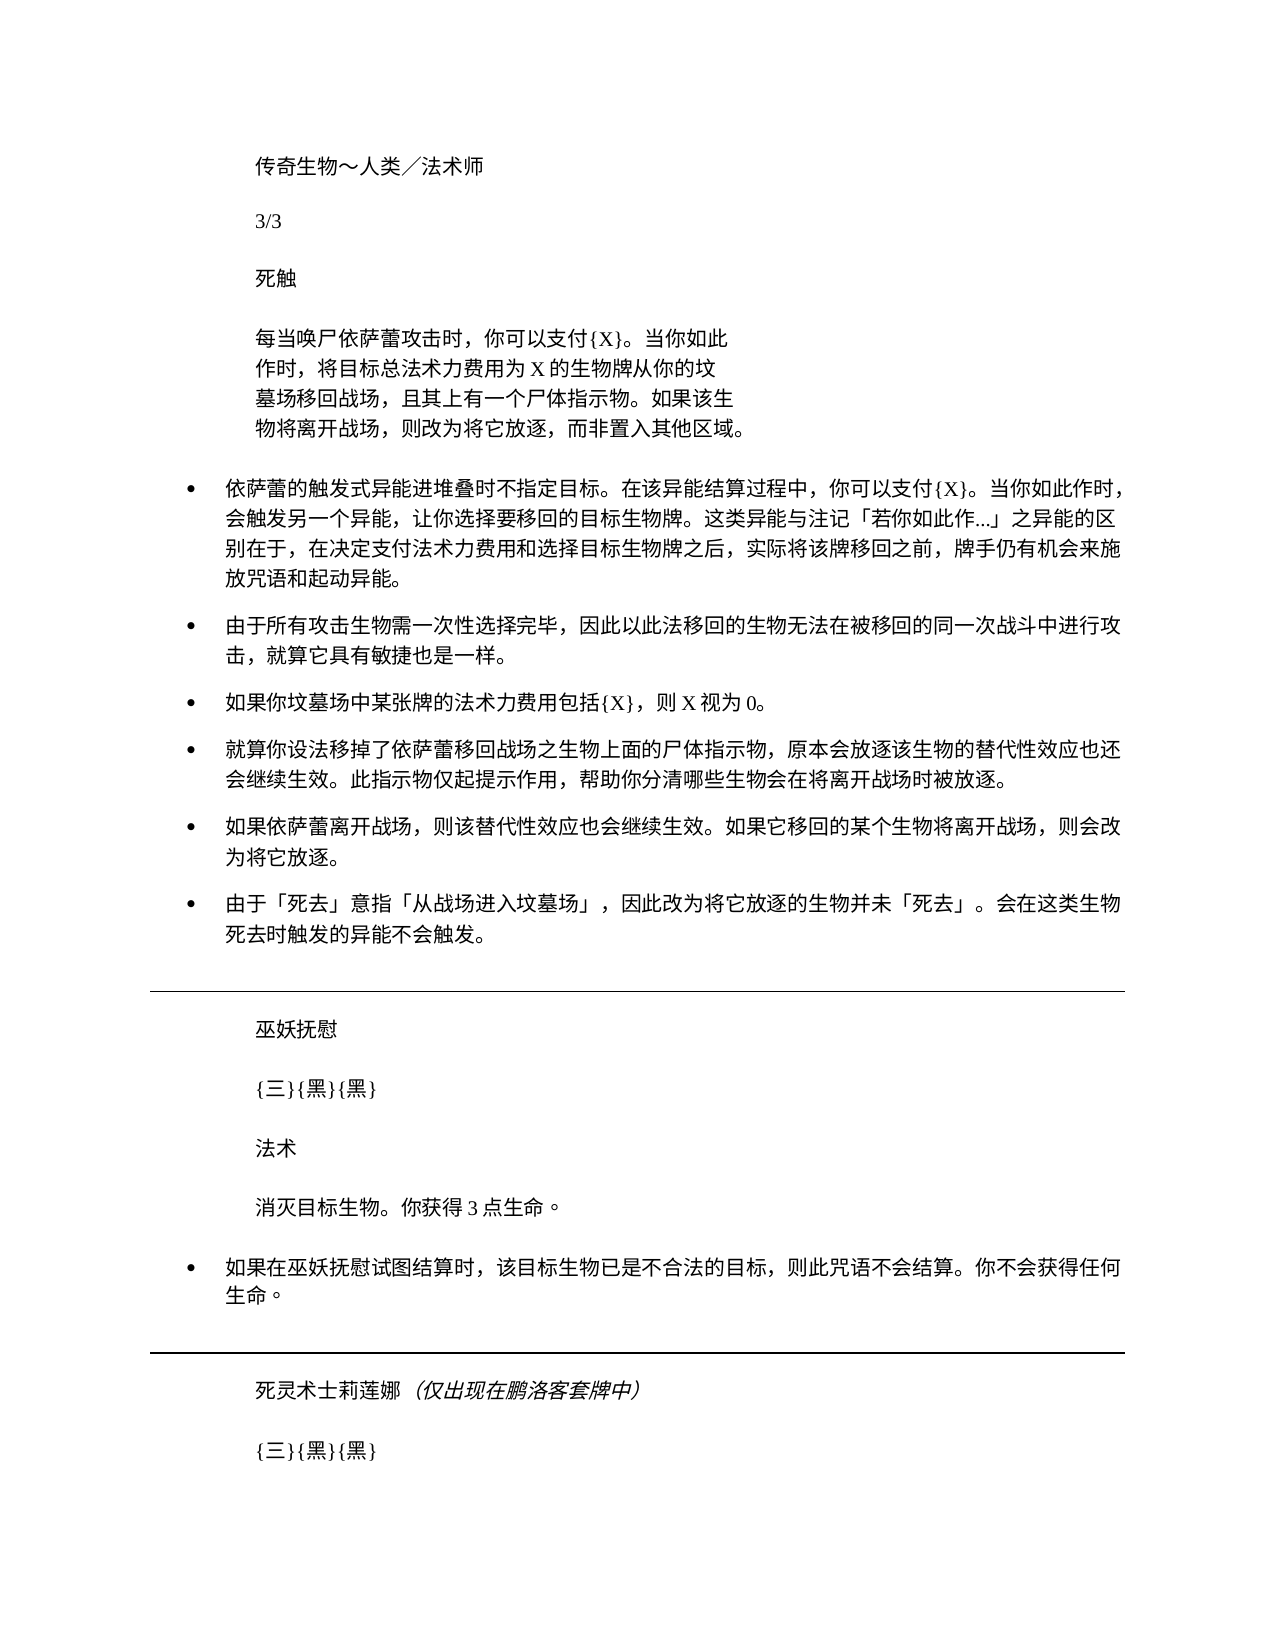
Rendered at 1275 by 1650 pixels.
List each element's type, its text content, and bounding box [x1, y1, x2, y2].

text {三}{黑}{黑} [255, 1434, 735, 1464]
list 依萨蕾的触发式异能进堆叠时不指定目标。在该异能结算过程中，你可以支付{X}。当你如此作时，会触发另一个异能，让你选择要移回的目标生物牌。这类异能与注记「若你如此作...」之异能的区别在于，在决定支付法术力费用和选择目标生物牌之后，实际将该牌移回之前，牌手仍有机会来施放咒语和起动异能。 [187, 472, 1125, 593]
text 传奇生物～人类／法术师 [255, 150, 735, 180]
text {三}{黑}{黑} [255, 1073, 735, 1103]
list 如果依萨蕾离开战场，则该替代性效应也会继续生效。如果它移回的某个生物将离开战场，则会改为将它放逐。 [187, 811, 1125, 871]
text 法术 [255, 1132, 735, 1162]
text 巫妖抚慰 [255, 1013, 735, 1043]
list 如果在巫妖抚慰试图结算时，该目标生物已是不合法的目标，则此咒语不会结算。你不会获得任何生命。 [187, 1251, 1125, 1309]
list 由于「死去」意指「从战场进入坟墓场」，因此改为将它放逐的生物并未「死去」。会在这类生物死去时触发的异能不会触发。 [187, 888, 1125, 948]
list 就算你设法移掉了依萨蕾移回战场之生物上面的尸体指示物，原本会放逐该生物的替代性效应也还会继续生效。此指示物仅起提示作用，帮助你分清哪些生物会在将离开战场时被放逐。 [187, 733, 1125, 794]
list 如果你坟墓场中某张牌的法术力费用包括{X}，则X视为0。 [187, 687, 1125, 717]
text 死触 [255, 263, 735, 293]
text 死灵术士莉莲娜（仅出现在鹏洛客套牌中） [255, 1375, 735, 1405]
text 每当唤尸依萨蕾攻击时，你可以支付{X}。当你如此作时，将目标总法术力费用为X的生物牌从你的坟墓场移回战场，且其上有一个尸体指示物。如果该生物将离开战场，则改为将它放逐，而非置入其他区域。 [255, 322, 735, 443]
text 3/3 [255, 209, 735, 233]
list 由于所有攻击生物需一次性选择完毕，因此以此法移回的生物无法在被移回的同一次战斗中进行攻击，就算它具有敏捷也是一样。 [187, 609, 1125, 670]
text 消灭目标生物。你获得3点生命。 [255, 1191, 735, 1222]
